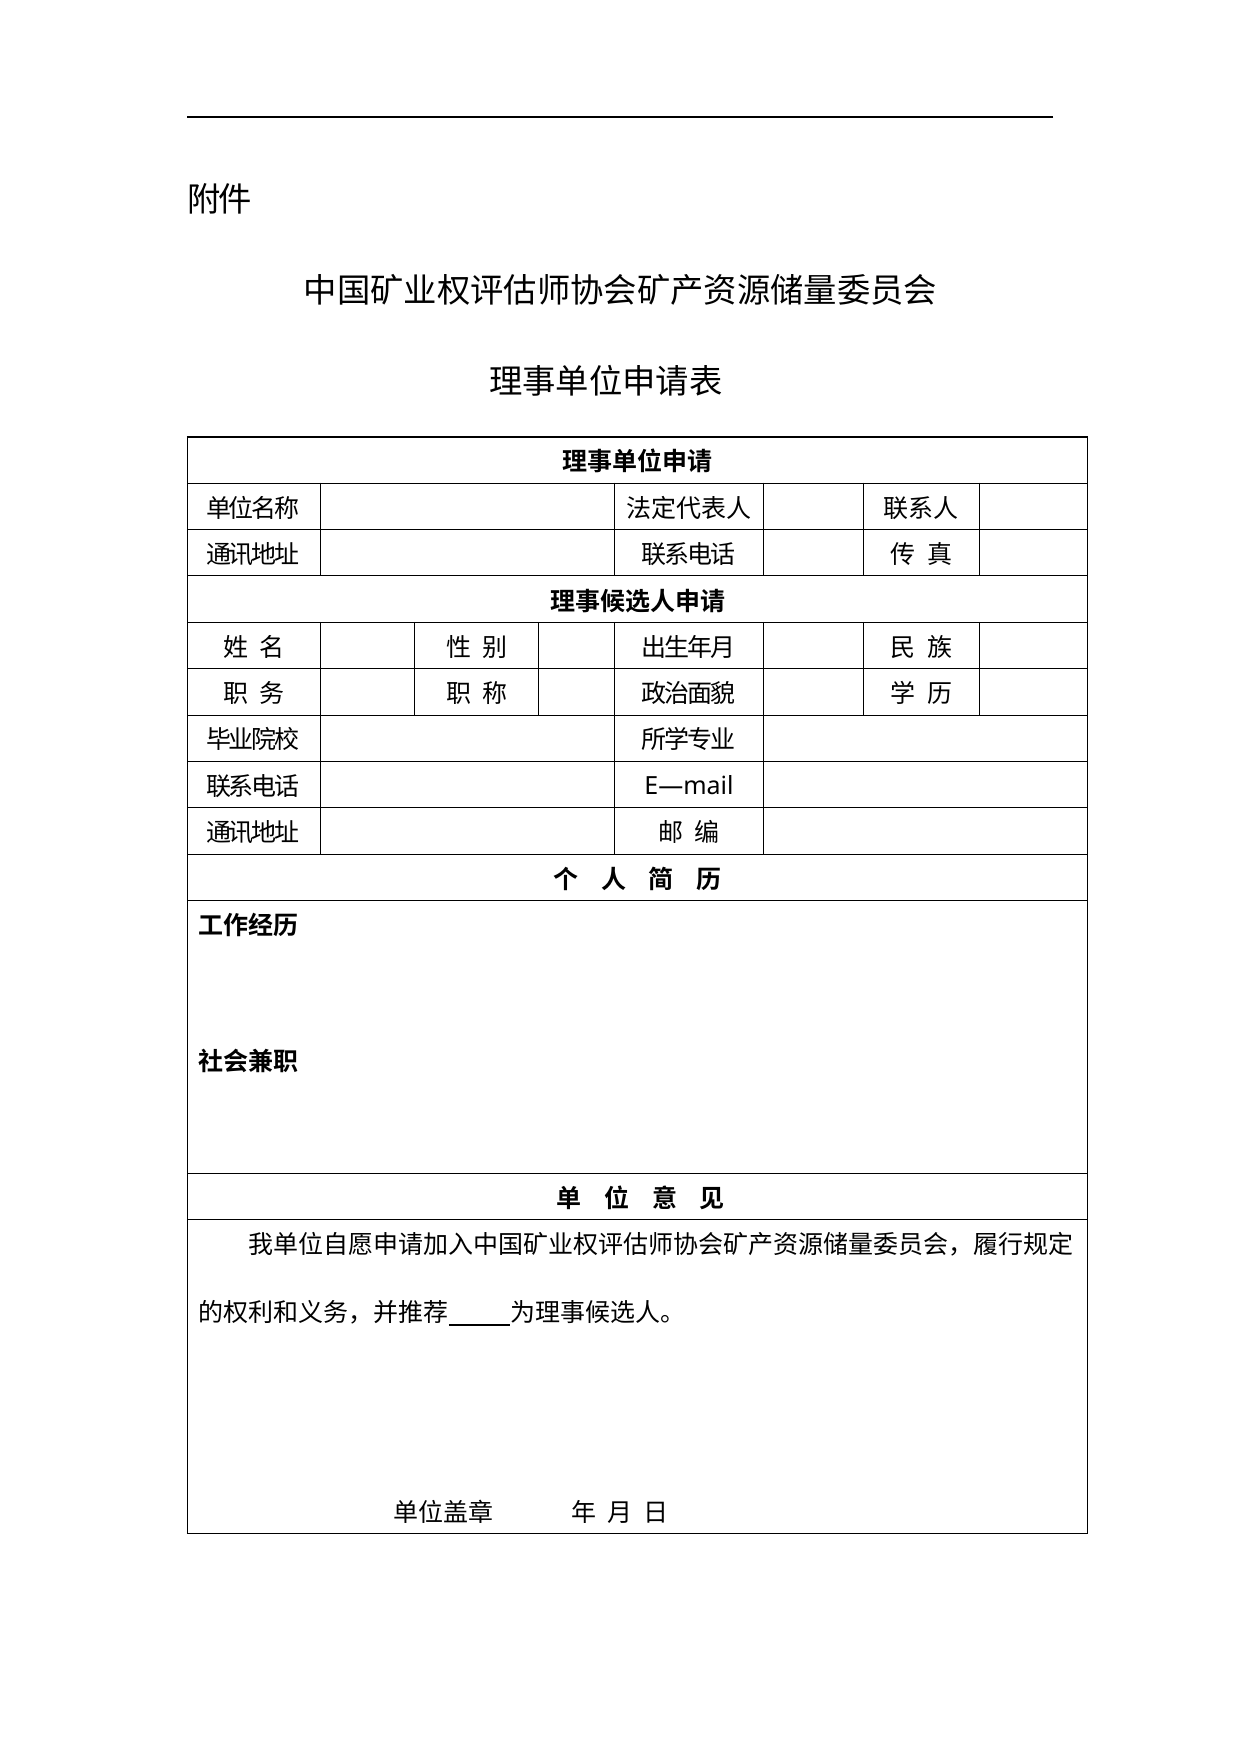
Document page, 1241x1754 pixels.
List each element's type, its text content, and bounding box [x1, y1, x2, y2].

table_cell [539, 623, 614, 668]
table_cell 通讯地址 [188, 530, 320, 575]
table_cell [764, 623, 863, 668]
table_cell 出生年月 [615, 623, 763, 668]
table_cell [764, 530, 863, 575]
table_cell 个 人 简 历 [188, 855, 1087, 900]
table_cell E—mail [615, 762, 763, 807]
table_cell 联系电话 [615, 530, 763, 575]
table_cell 毕业院校 [188, 716, 320, 761]
table_cell [980, 484, 1087, 529]
table_cell [764, 484, 863, 529]
table_cell [321, 623, 414, 668]
text 理事单位申请表 [187, 333, 1053, 424]
table_cell 邮 编 [615, 808, 763, 853]
table_cell 法定代表人 [615, 484, 763, 529]
table_cell [764, 808, 1087, 853]
table_cell [321, 762, 614, 807]
table_cell [321, 808, 614, 853]
table_cell 传 真 [864, 530, 979, 575]
table_cell 联系人 [864, 484, 979, 529]
table_cell [764, 716, 1087, 761]
table_cell 民 族 [864, 623, 979, 668]
table_cell [321, 669, 414, 714]
table_cell 工作经历 社会兼职 [188, 901, 1087, 1173]
table_cell 通讯地址 [188, 808, 320, 853]
table_cell 单 位 意 见 [188, 1174, 1087, 1219]
table_cell [539, 669, 614, 714]
table_cell 性 别 [415, 623, 538, 668]
table_cell [321, 530, 614, 575]
table_cell [980, 530, 1087, 575]
table_cell 我单位自愿申请加入中国矿业权评估师协会矿产资源储量委员会，履行规定的权利和义务，并推荐 为理事候选人。 单位盖章 年 月 日 [188, 1220, 1087, 1533]
table_cell [321, 484, 614, 529]
table_cell 职 称 [415, 669, 538, 714]
table_header 理事单位申请 [188, 438, 1087, 483]
table_cell 姓 名 [188, 623, 320, 668]
table_cell 联系电话 [188, 762, 320, 807]
table_cell 职 务 [188, 669, 320, 714]
table_cell 单位名称 [188, 484, 320, 529]
table_cell [764, 762, 1087, 807]
table_cell [764, 669, 863, 714]
table_cell [321, 716, 614, 761]
table_cell [980, 623, 1087, 668]
table_cell 政治面貌 [615, 669, 763, 714]
table_cell 学 历 [864, 669, 979, 714]
table_cell [980, 669, 1087, 714]
table_cell 理事候选人申请 [188, 576, 1087, 622]
text 附件 [187, 152, 1053, 243]
text 中国矿业权评估师协会矿产资源储量委员会 [187, 243, 1053, 333]
table_cell 所学专业 [615, 716, 763, 761]
